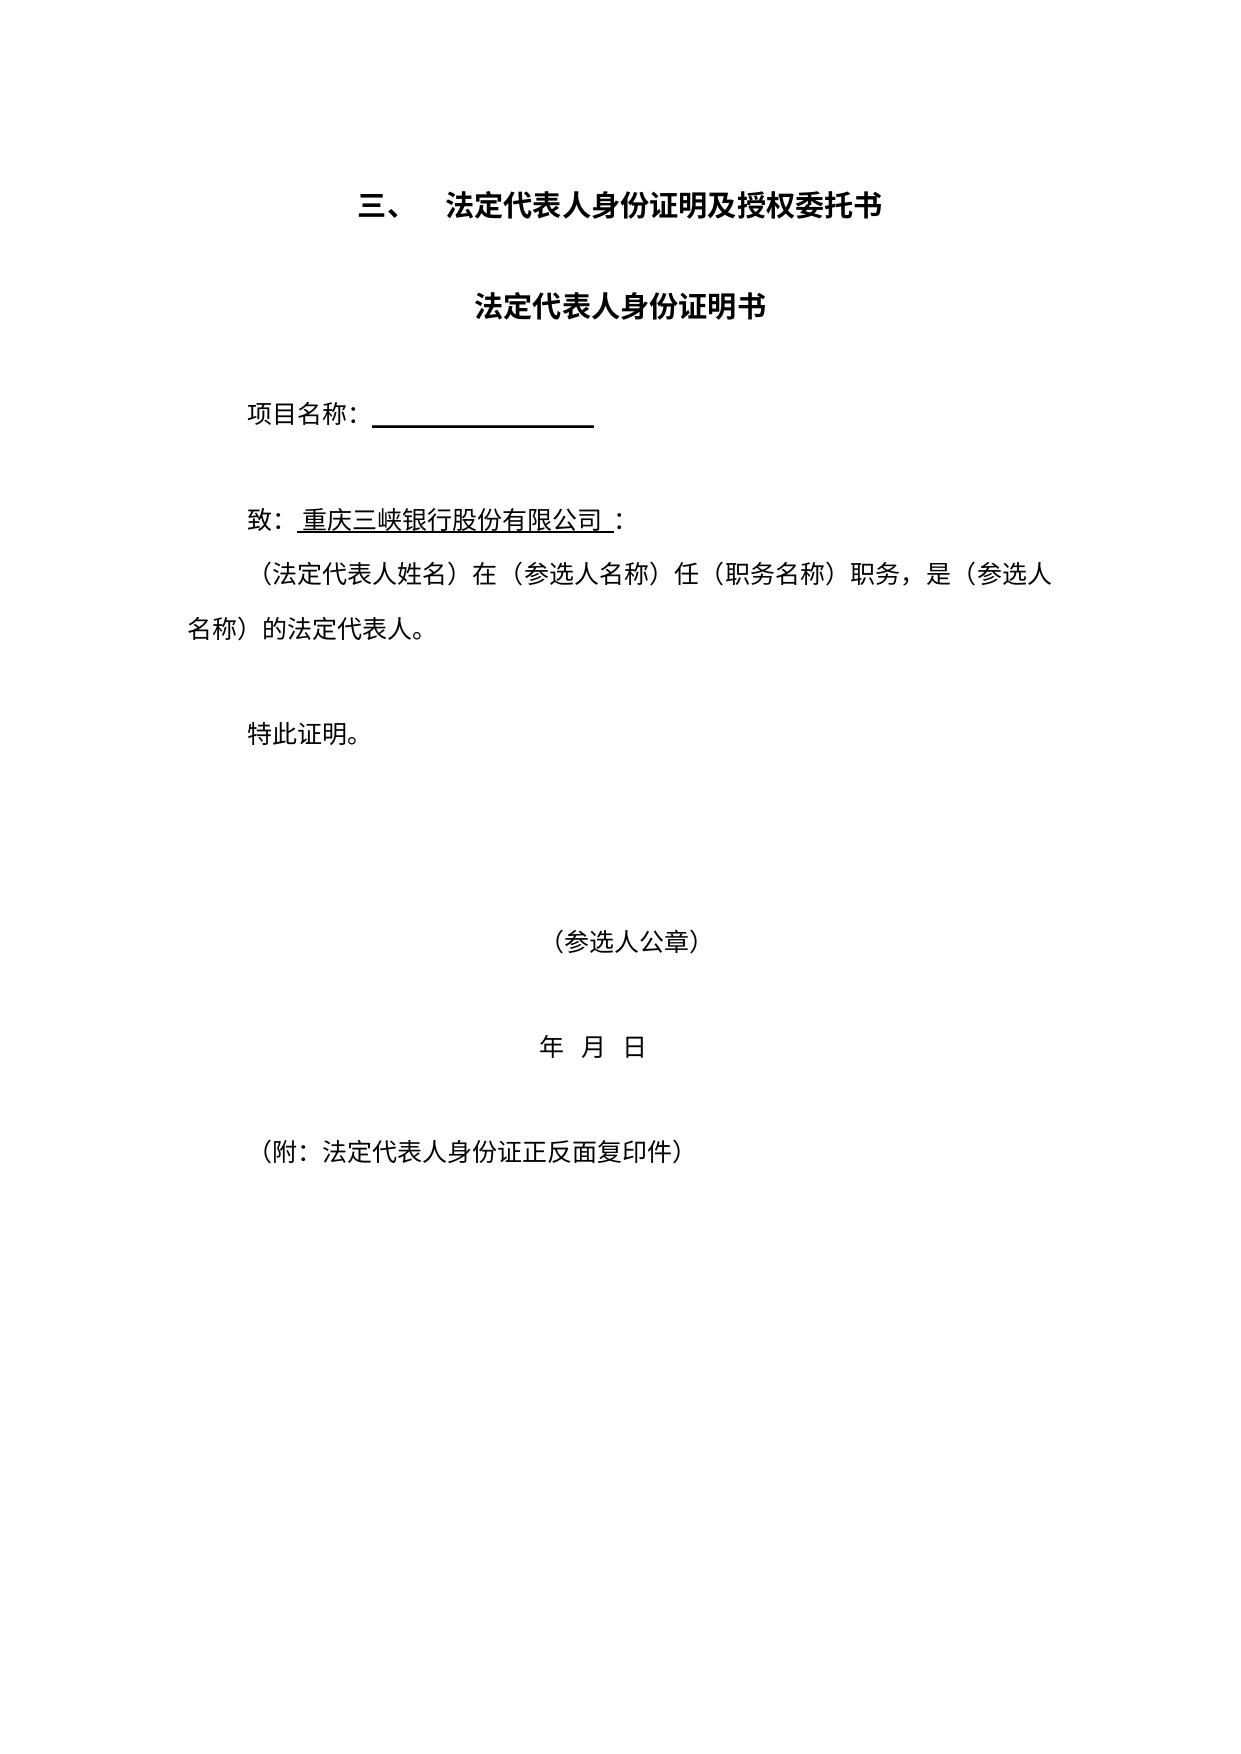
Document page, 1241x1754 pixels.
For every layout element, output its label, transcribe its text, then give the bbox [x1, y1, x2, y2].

text （法定代表人姓名）在（参选人名称）任（职务名称）职务，是（参选人名称）的法定代表人。 [187, 555, 1053, 645]
text 项目名称：____________________ [187, 395, 1053, 431]
text 特此证明。 [187, 714, 1053, 751]
subtitle 法定代表人身份证明及授权委托书 [187, 164, 1053, 244]
text （附：法定代表人身份证正反面复印件） [187, 1133, 1053, 1169]
text 年 月 日 [187, 1027, 1053, 1064]
text 致： 重庆三峡银行股份有限公司 ： [187, 500, 1053, 537]
text 法定代表人身份证明书 [187, 265, 1053, 344]
text （参选人公章） [187, 922, 1053, 958]
